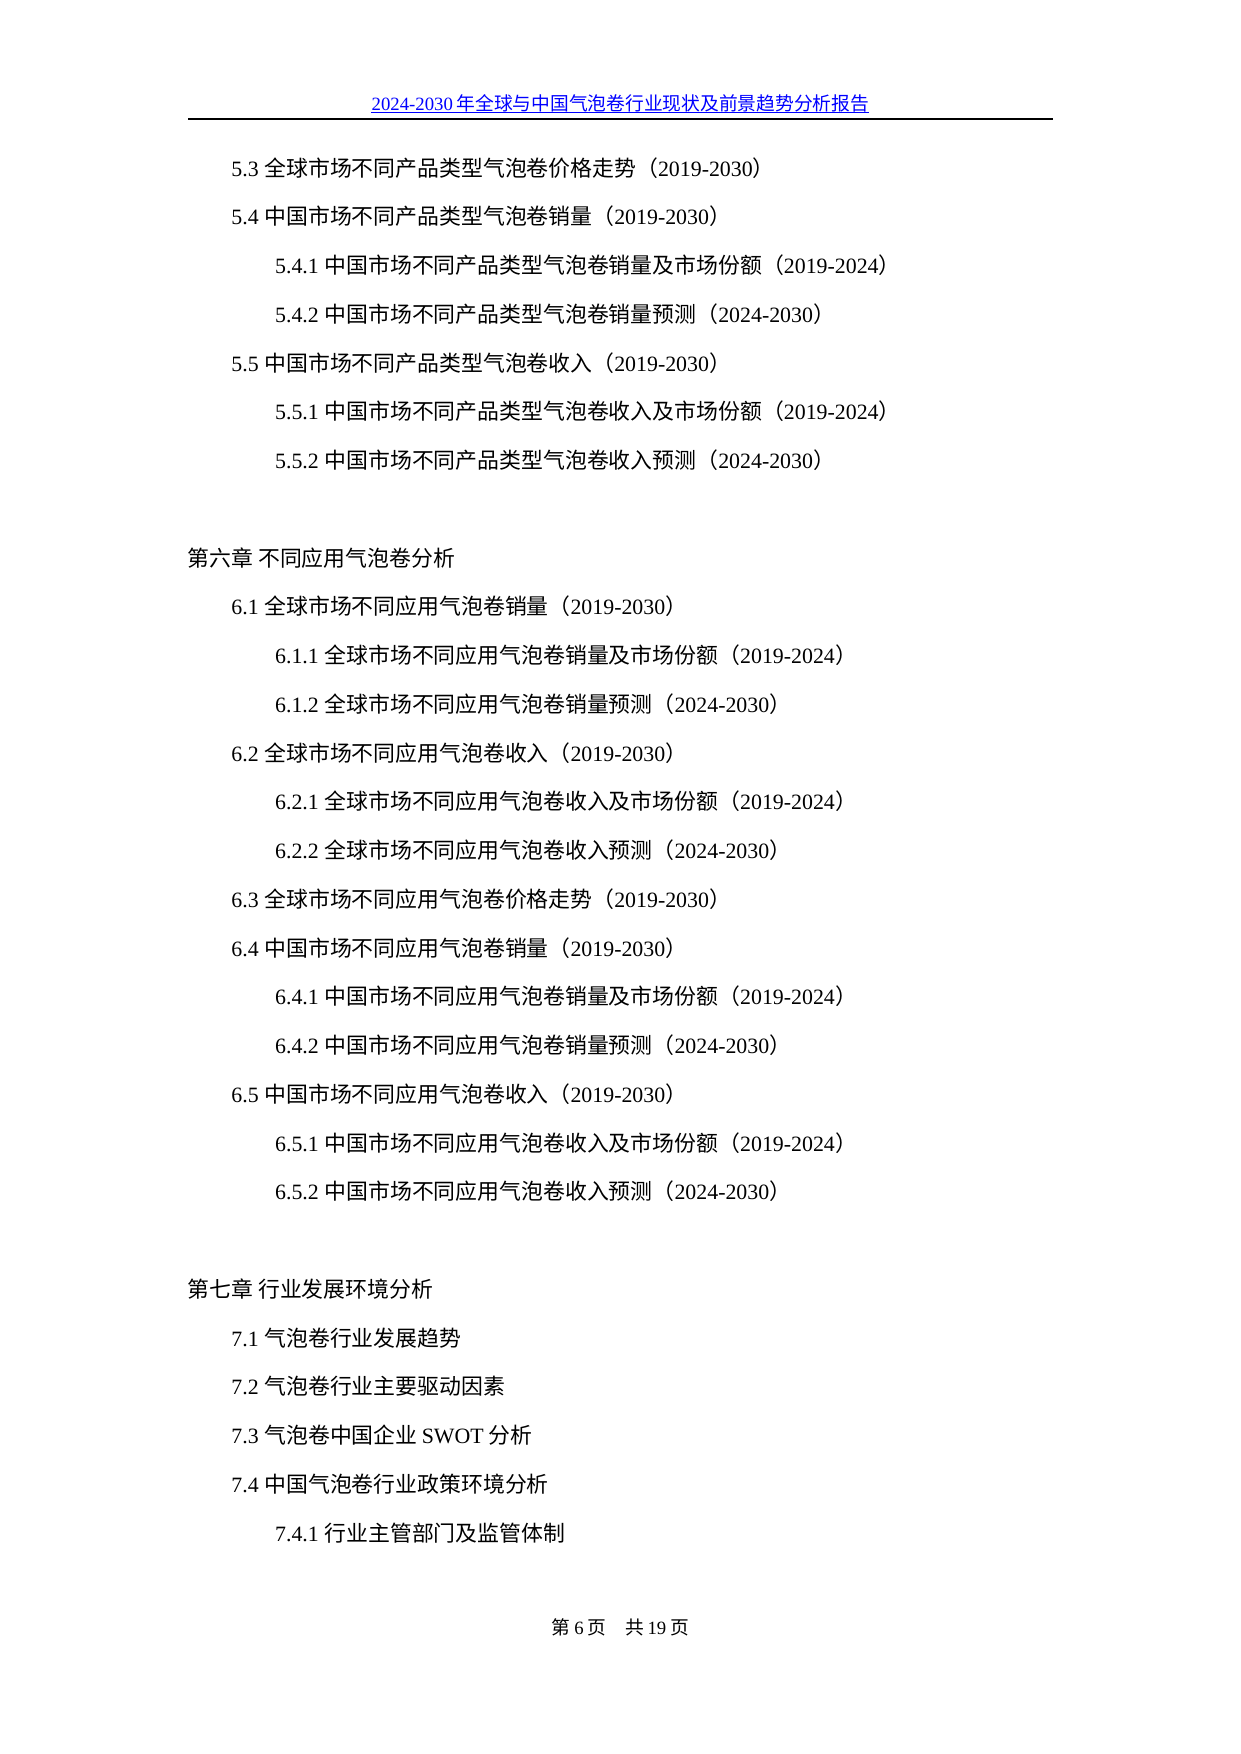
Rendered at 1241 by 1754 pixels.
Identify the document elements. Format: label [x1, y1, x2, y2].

text [187, 150, 1053, 1548]
